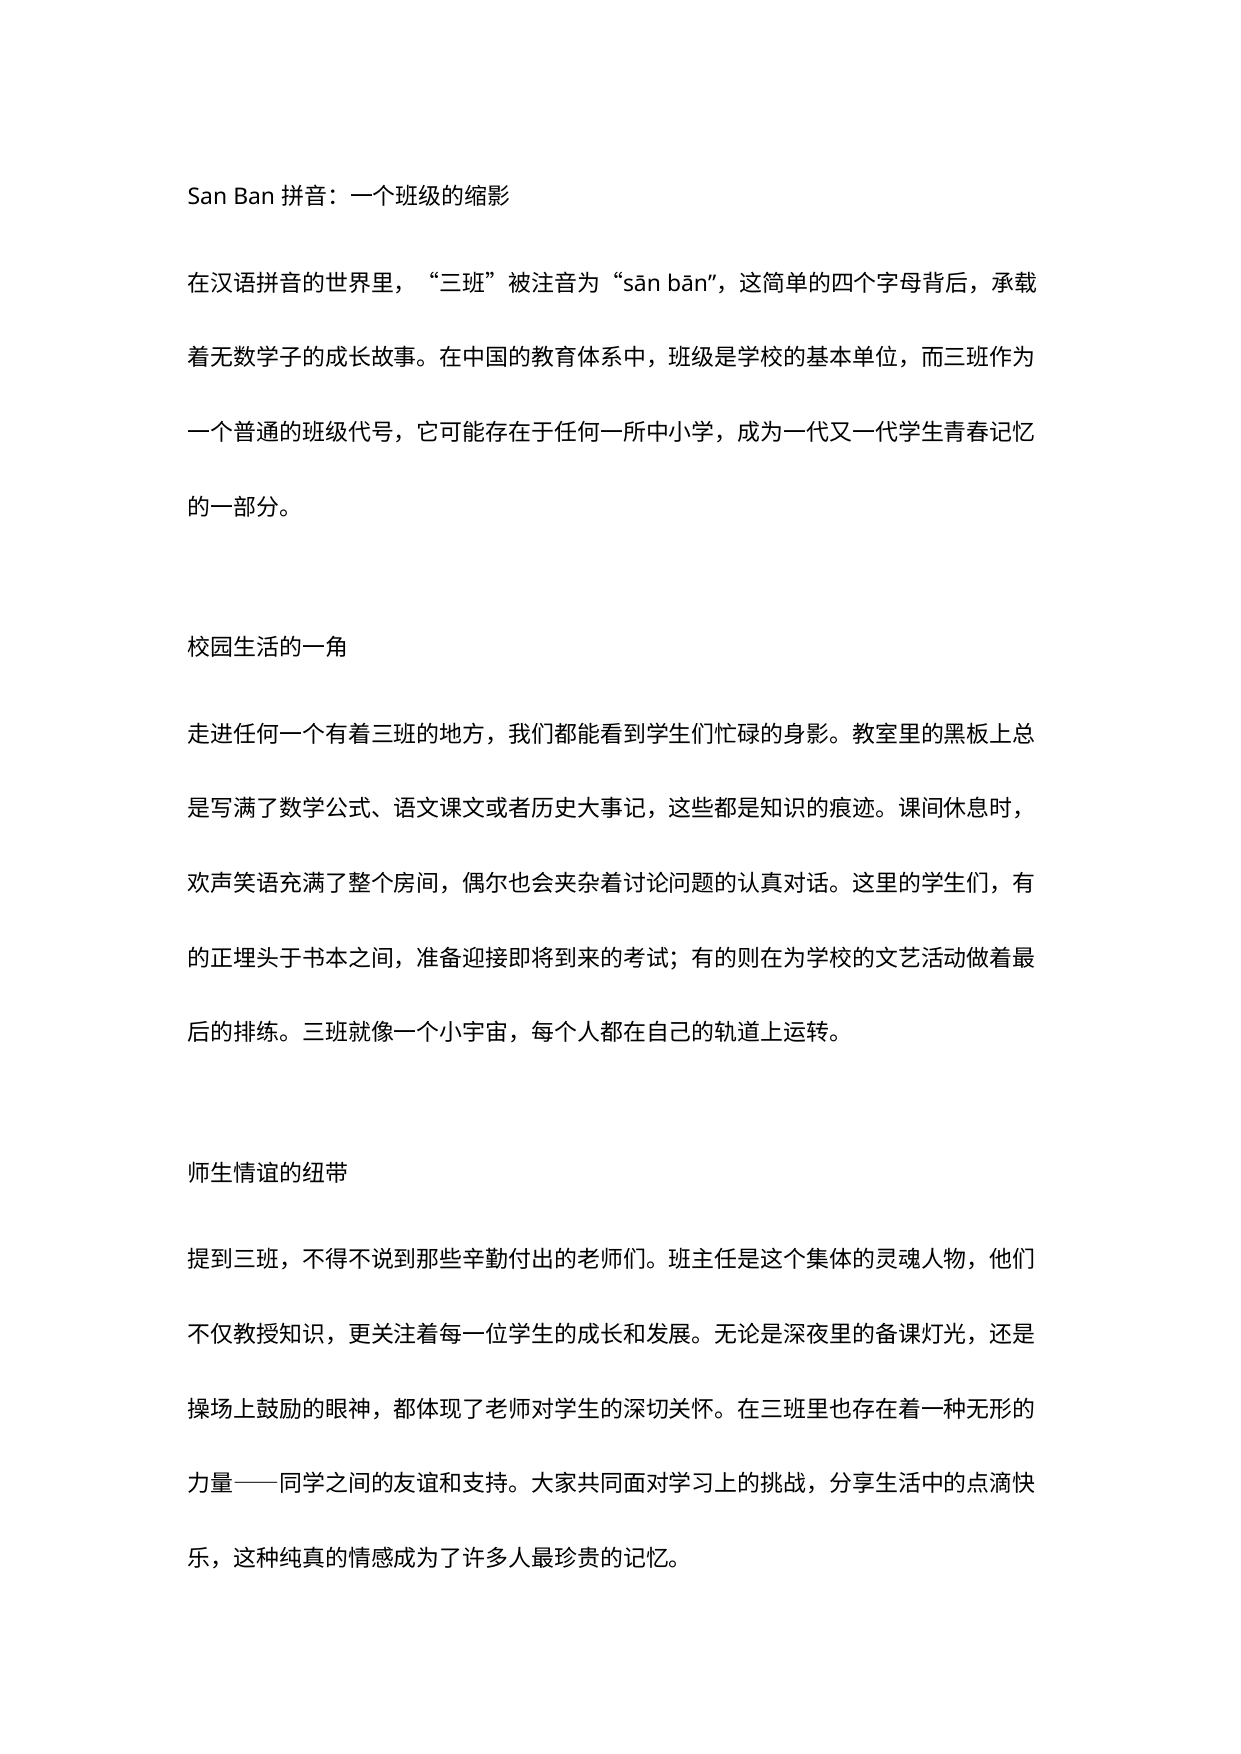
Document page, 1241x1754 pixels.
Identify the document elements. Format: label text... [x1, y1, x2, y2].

text 在汉语拼音的世界里，“三班”被注音为“sān bān”，这简单的四个字母背后，承载着无数学子的成长故事。在中国的教育体系中，班级是学校的基本单位，而三班作为一个普通的班级代号，它可能存在于任何一所中小学，成为一代又一代学生青春记忆的一部分。 [187, 249, 1053, 538]
text 校园生活的一角 [187, 613, 1053, 678]
text San Ban 拼音：一个班级的缩影 [187, 162, 1053, 227]
text 师生情谊的纽带 [187, 1139, 1053, 1204]
text 提到三班，不得不说到那些辛勤付出的老师们。班主任是这个集体的灵魂人物，他们不仅教授知识，更关注着每一位学生的成长和发展。无论是深夜里的备课灯光，还是操场上鼓励的眼神，都体现了老师对学生的深切关怀。在三班里也存在着一种无形的力量——同学之间的友谊和支持。大家共同面对学习上的挑战，分享生活中的点滴快乐，这种纯真的情感成为了许多人最珍贵的记忆。 [187, 1225, 1053, 1589]
text 走进任何一个有着三班的地方，我们都能看到学生们忙碌的身影。教室里的黑板上总是写满了数学公式、语文课文或者历史大事记，这些都是知识的痕迹。课间休息时，欢声笑语充满了整个房间，偶尔也会夹杂着讨论问题的认真对话。这里的学生们，有的正埋头于书本之间，准备迎接即将到来的考试；有的则在为学校的文艺活动做着最后的排练。三班就像一个小宇宙，每个人都在自己的轨道上运转。 [187, 700, 1053, 1063]
